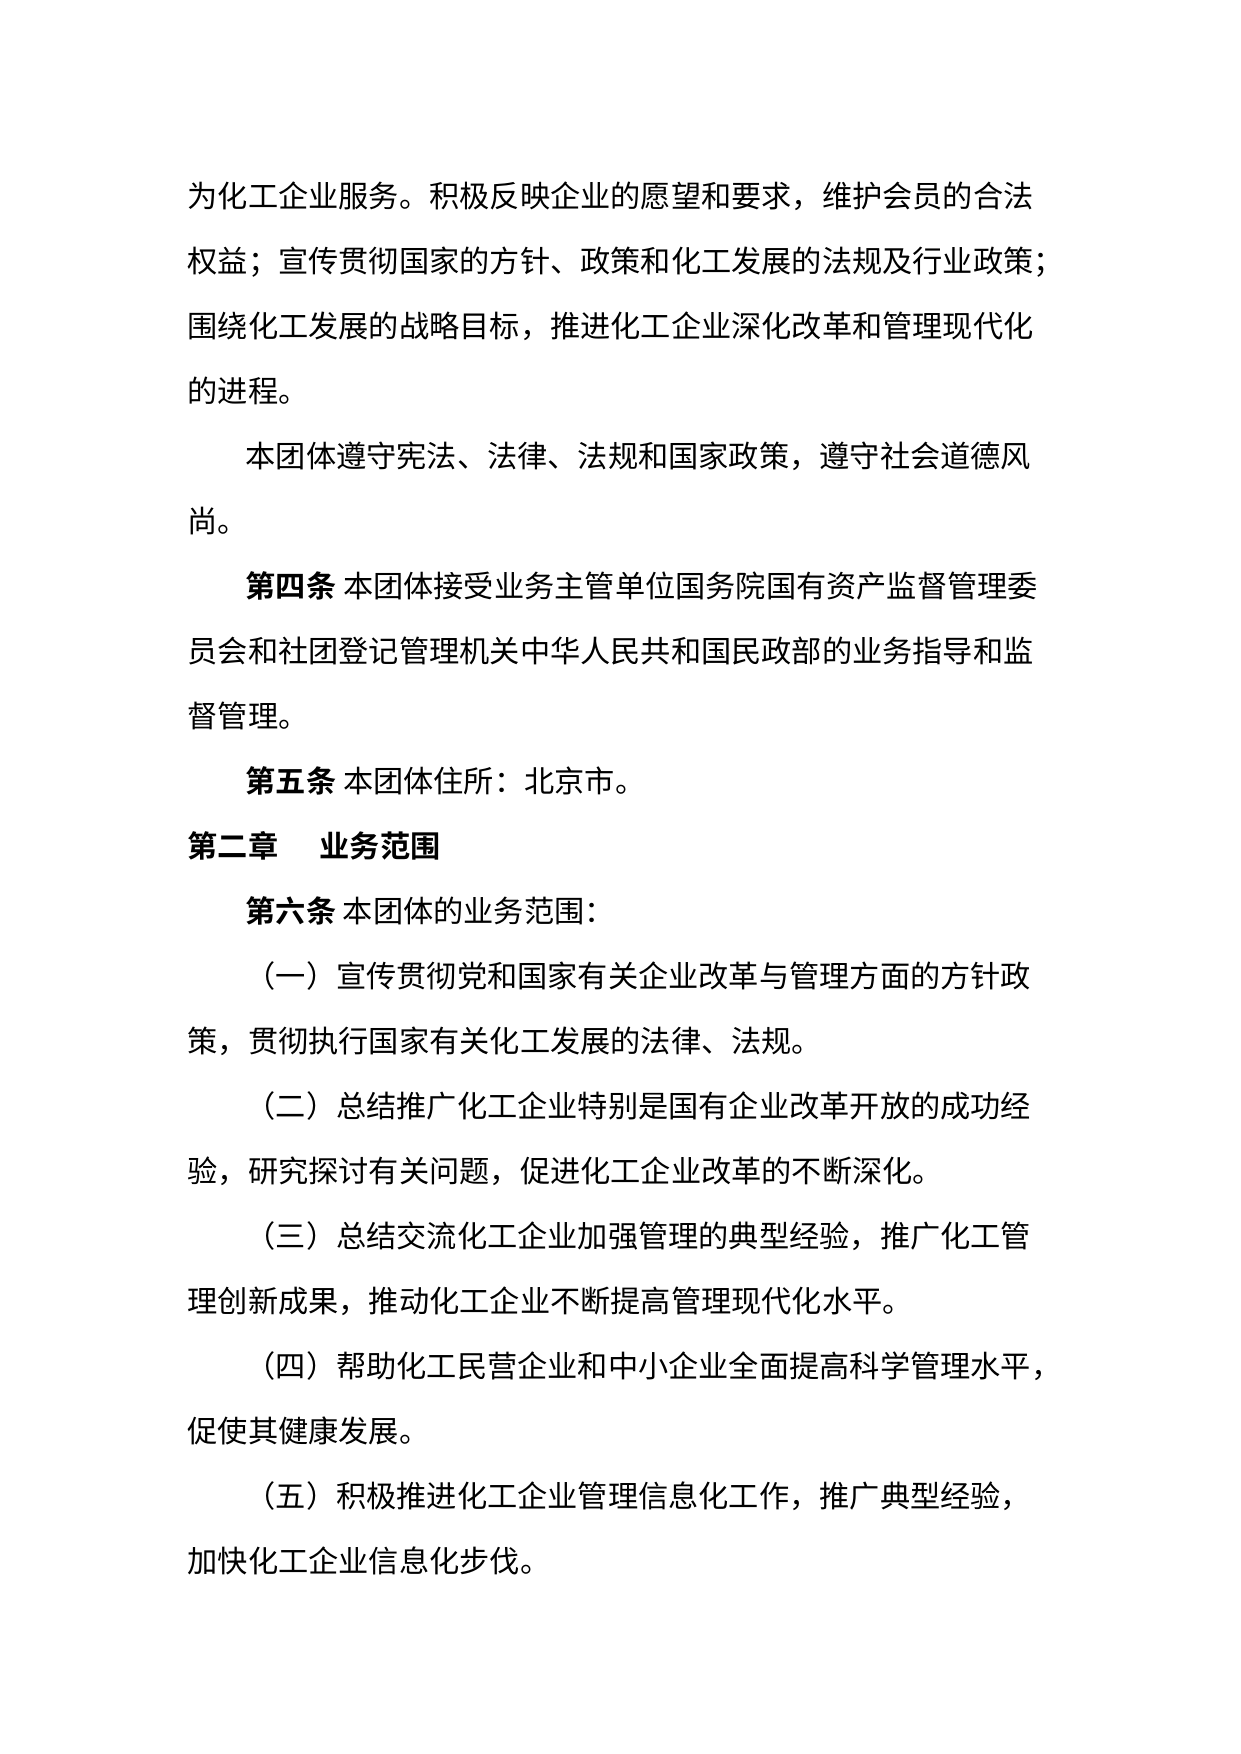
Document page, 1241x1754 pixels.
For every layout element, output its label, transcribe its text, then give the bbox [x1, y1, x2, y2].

text 第六条 本团体的业务范围： [187, 877, 1053, 942]
text 第四条 本团体接受业务主管单位国务院国有资产监督管理委员会和社团登记管理机关中华人民共和国民政部的业务指导和监督管理。 [187, 552, 1053, 747]
text （二）总结推广化工企业特别是国有企业改革开放的成功经验，研究探讨有关问题，促进化工企业改革的不断深化。 [187, 1072, 1053, 1202]
text 本团体遵守宪法、法律、法规和国家政策，遵守社会道德风尚。 [187, 422, 1053, 552]
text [187, 162, 1053, 422]
text 第二章 业务范围 [187, 812, 1053, 877]
text （三）总结交流化工企业加强管理的典型经验，推广化工管理创新成果，推动化工企业不断提高管理现代化水平。 [187, 1202, 1053, 1332]
text （四）帮助化工民营企业和中小企业全面提高科学管理水平，促使其健康发展。 [187, 1332, 1053, 1462]
text （一）宣传贯彻党和国家有关企业改革与管理方面的方针政策，贯彻执行国家有关化工发展的法律、法规。 [187, 942, 1053, 1072]
text （五）积极推进化工企业管理信息化工作，推广典型经验，加快化工企业信息化步伐。 [187, 1462, 1053, 1592]
text 第五条 本团体住所：北京市。 [187, 747, 1053, 812]
